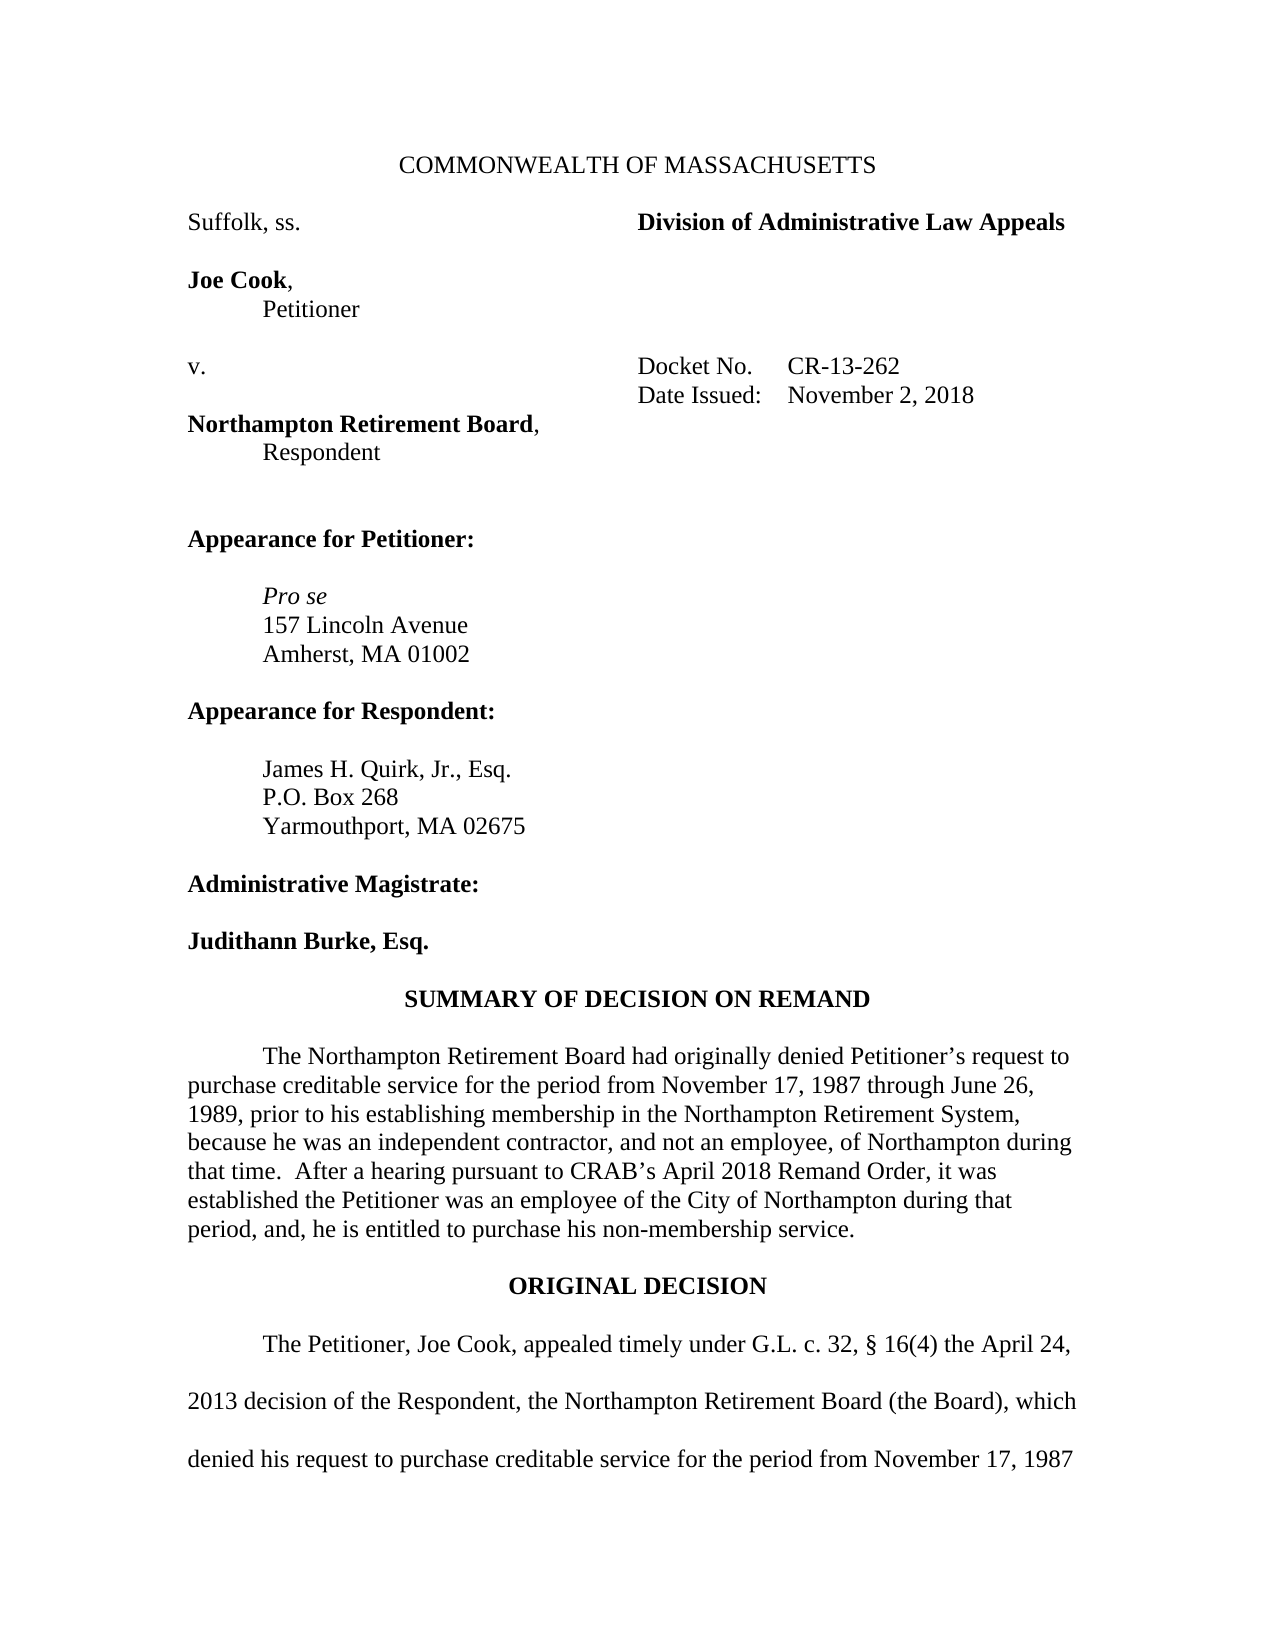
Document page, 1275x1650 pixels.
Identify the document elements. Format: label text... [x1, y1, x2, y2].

text P.O. Box 268 [187, 782, 1087, 811]
text James H. Quirk, Jr., Esq. [262, 754, 1087, 782]
text SUMMARY OF DECISION ON REMAND [187, 984, 1087, 1012]
text , ss. Division of Administrative Law Appeals [187, 207, 1087, 236]
text Yarmouthport, MA 02675 [187, 811, 1087, 840]
text Judithann Burke, Esq. [187, 926, 1087, 955]
text 157 Lincoln Avenue [187, 610, 1087, 639]
text Date Issued: November 2, 2018 Northampton Retirement Board, [187, 380, 1087, 437]
text Joe Cook, [187, 265, 1087, 294]
text Petitioner [187, 294, 1087, 322]
text Amherst, MA 01002 [187, 639, 1087, 667]
text Respondent [187, 437, 1087, 466]
text Appearance for Respondent: [187, 696, 1087, 725]
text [187, 1329, 1087, 1472]
text The Northampton Retirement Board had originally denied Petitioner’s request to purchase creditable service for the period from November 17, 1987 through June 26, 1989, prior to his establishing membership in the Northampton Retirement System, because he was an independent contractor, and not an employee, of Northampton during that time. After a hearing pursuant to CRAB’s April 2018 Remand Order, it was established the Petitioner was an employee of the City of Northampton during that period, and, he is entitled to purchase his non-membership service. [187, 1041, 1087, 1242]
text ORIGINAL DECISION [187, 1271, 1087, 1300]
text Administrative Magistrate: [187, 869, 1087, 897]
text v. Docket No. CR-13-262 [187, 351, 1087, 380]
text Pro se [187, 581, 1087, 610]
text Appearance for Petitioner: [187, 524, 1087, 552]
